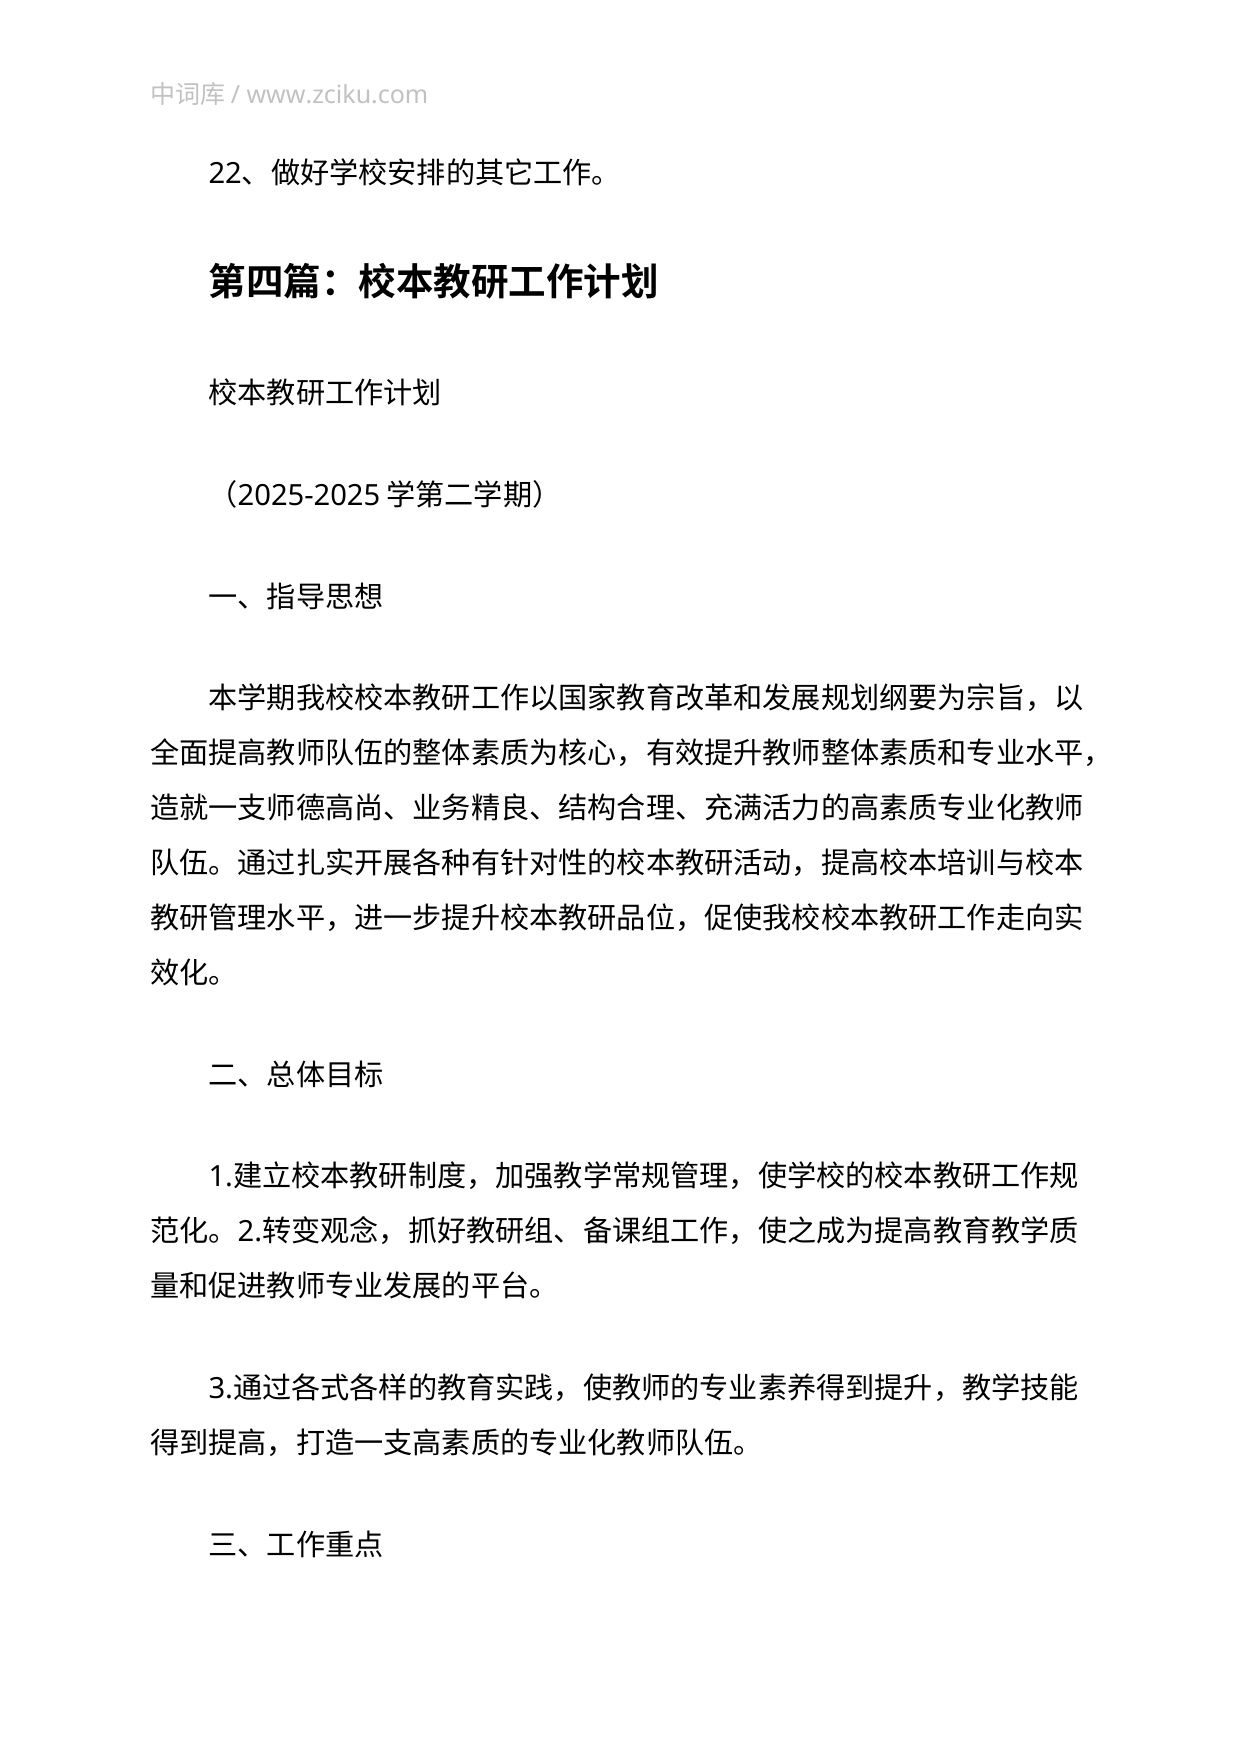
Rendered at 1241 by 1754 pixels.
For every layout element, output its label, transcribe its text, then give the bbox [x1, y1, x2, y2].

text 3.通过各式各样的教育实践，使教师的专业素养得到提升，教学技能得到提高，打造一支高素质的专业化教师队伍。 [150, 1365, 1090, 1462]
text （2025-2025学第二学期） [150, 471, 1090, 513]
text 二、总体目标 [150, 1051, 1090, 1093]
text 1.建立校本教研制度，加强教学常规管理，使学校的校本教研工作规范化。2.转变观念，抓好教研组、备课组工作，使之成为提高教育教学质量和促进教师专业发展的平台。 [150, 1153, 1090, 1305]
text 校本教研工作计划 [150, 369, 1090, 412]
text 一、指导思想 [150, 573, 1090, 615]
text 22、做好学校安排的其它工作。 [150, 150, 1090, 192]
text 第四篇：校本教研工作计划 [150, 252, 1090, 306]
text 本学期我校校本教研工作以国家教育改革和发展规划纲要为宗旨，以全面提高教师队伍的整体素质为核心，有效提升教师整体素质和专业水平，造就一支师德高尚、业务精良、结构合理、充满活力的高素质专业化教师队伍。通过扎实开展各种有针对性的校本教研活动，提高校本培训与校本教研管理水平，进一步提升校本教研品位，促使我校校本教研工作走向实效化。 [150, 675, 1090, 992]
text 三、工作重点 [150, 1521, 1090, 1564]
